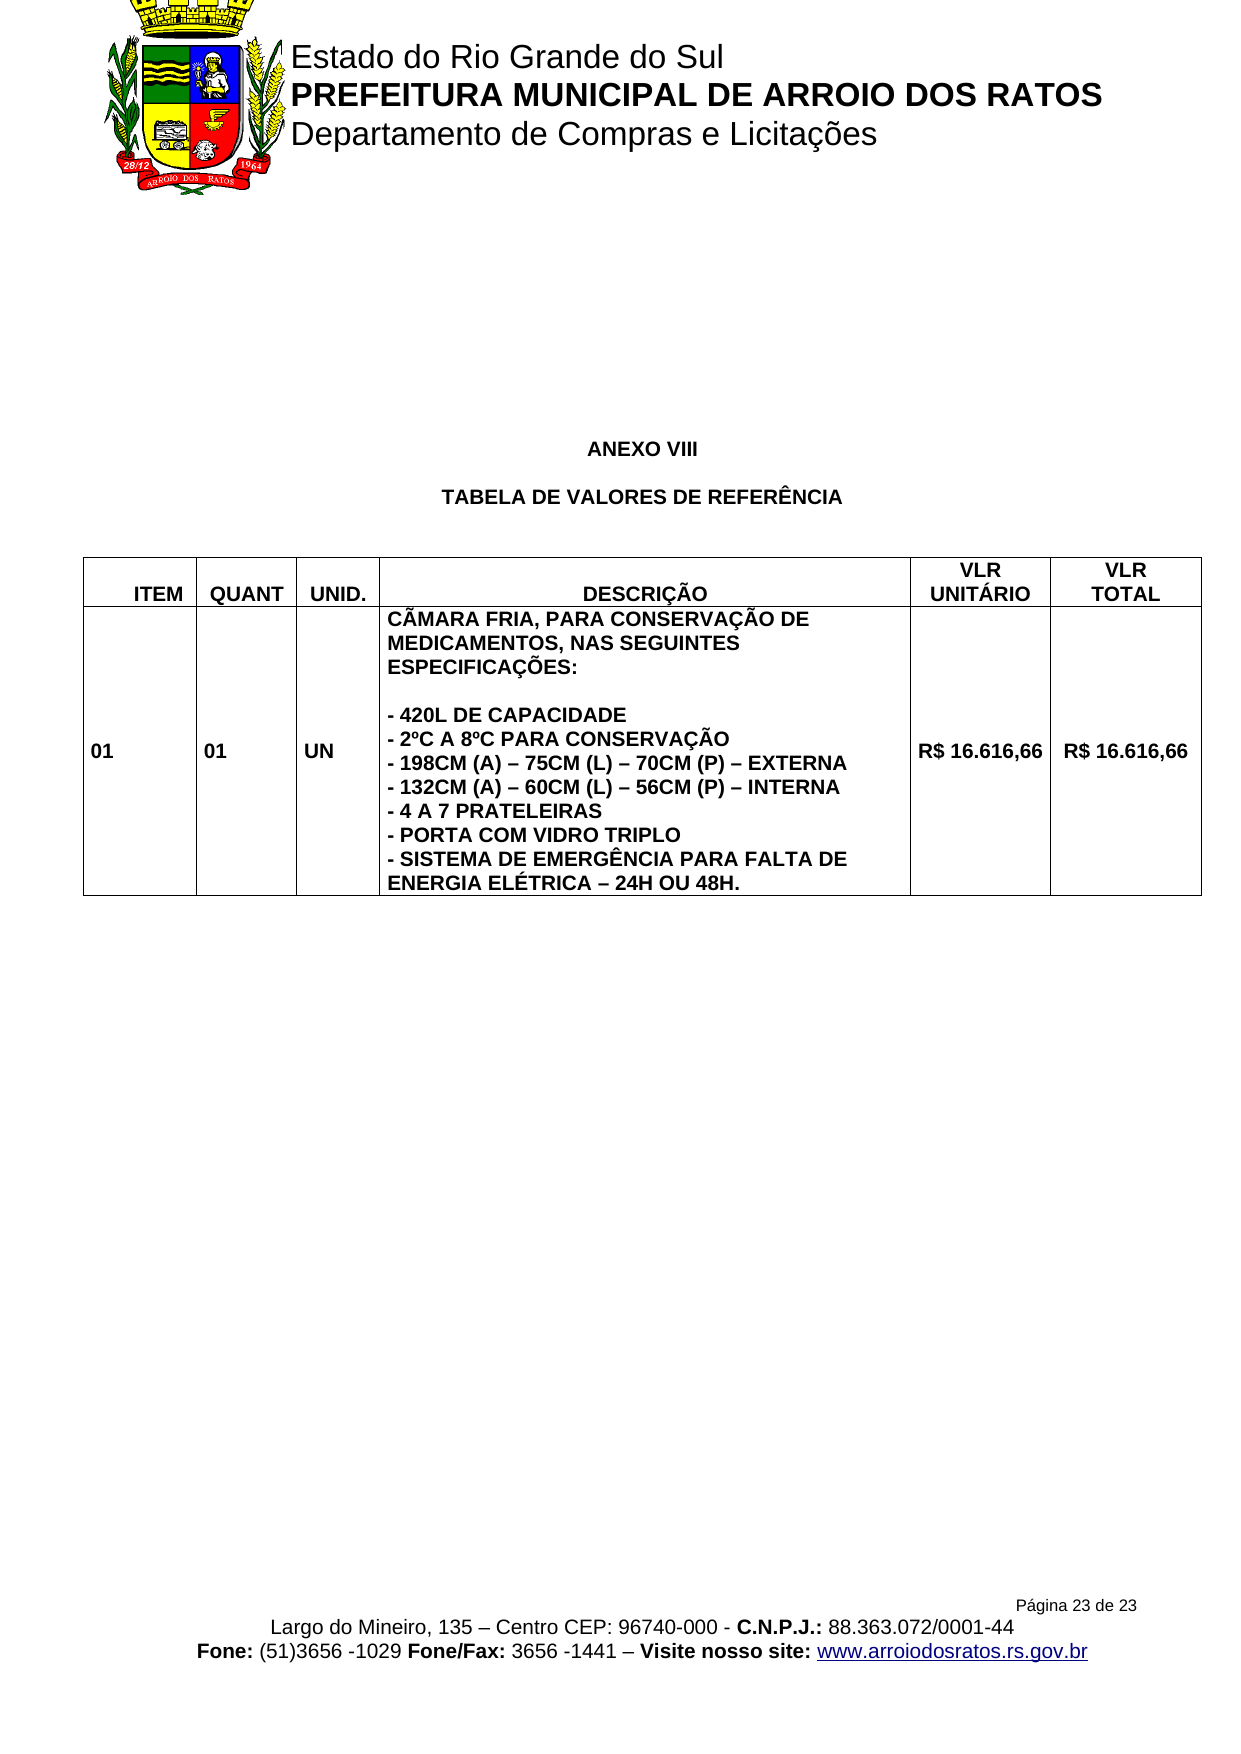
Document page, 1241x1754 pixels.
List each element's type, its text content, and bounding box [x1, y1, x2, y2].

table_cell R$ 16.616,66 [911, 607, 1050, 894]
table_cell R$ 16.616,66 [1051, 607, 1201, 894]
table_cell 01 [197, 607, 296, 894]
table_header ITEM [84, 558, 196, 606]
table_header QUANT [197, 558, 296, 606]
table_cell 01 [84, 607, 196, 894]
table_header VLR TOTAL [1051, 558, 1201, 606]
text TABELA DE VALORES DE REFERÊNCIA [148, 485, 1137, 509]
picture [101, 0, 295, 198]
table_header UNID. [297, 558, 379, 606]
table_cell CÃMARA FRIA, PARA CONSERVAÇÃO DE MEDICAMENTOS, NAS SEGUINTES ESPECIFICAÇÕES: - 420L DE CAPACIDADE - 2ºC A 8ºC PARA CONSERVAÇÃO - 198CM (A) – 75CM (L) – 70CM (P) – EXTERNA - 132CM (A) – 60CM (L) – 56CM (P) – INTERNA - 4 A 7 PRATELEIRAS - PORTA COM VIDRO TRIPLO - SISTEMA DE EMERGÊNCIA PARA FALTA DE ENERGIA ELÉTRICA – 24H OU 48H. [380, 607, 910, 894]
text ANEXO VIII [148, 437, 1137, 461]
table_header DESCRIÇÃO [380, 558, 910, 606]
table_header VLR UNITÁRIO [911, 558, 1050, 606]
table_cell UN [297, 607, 379, 894]
